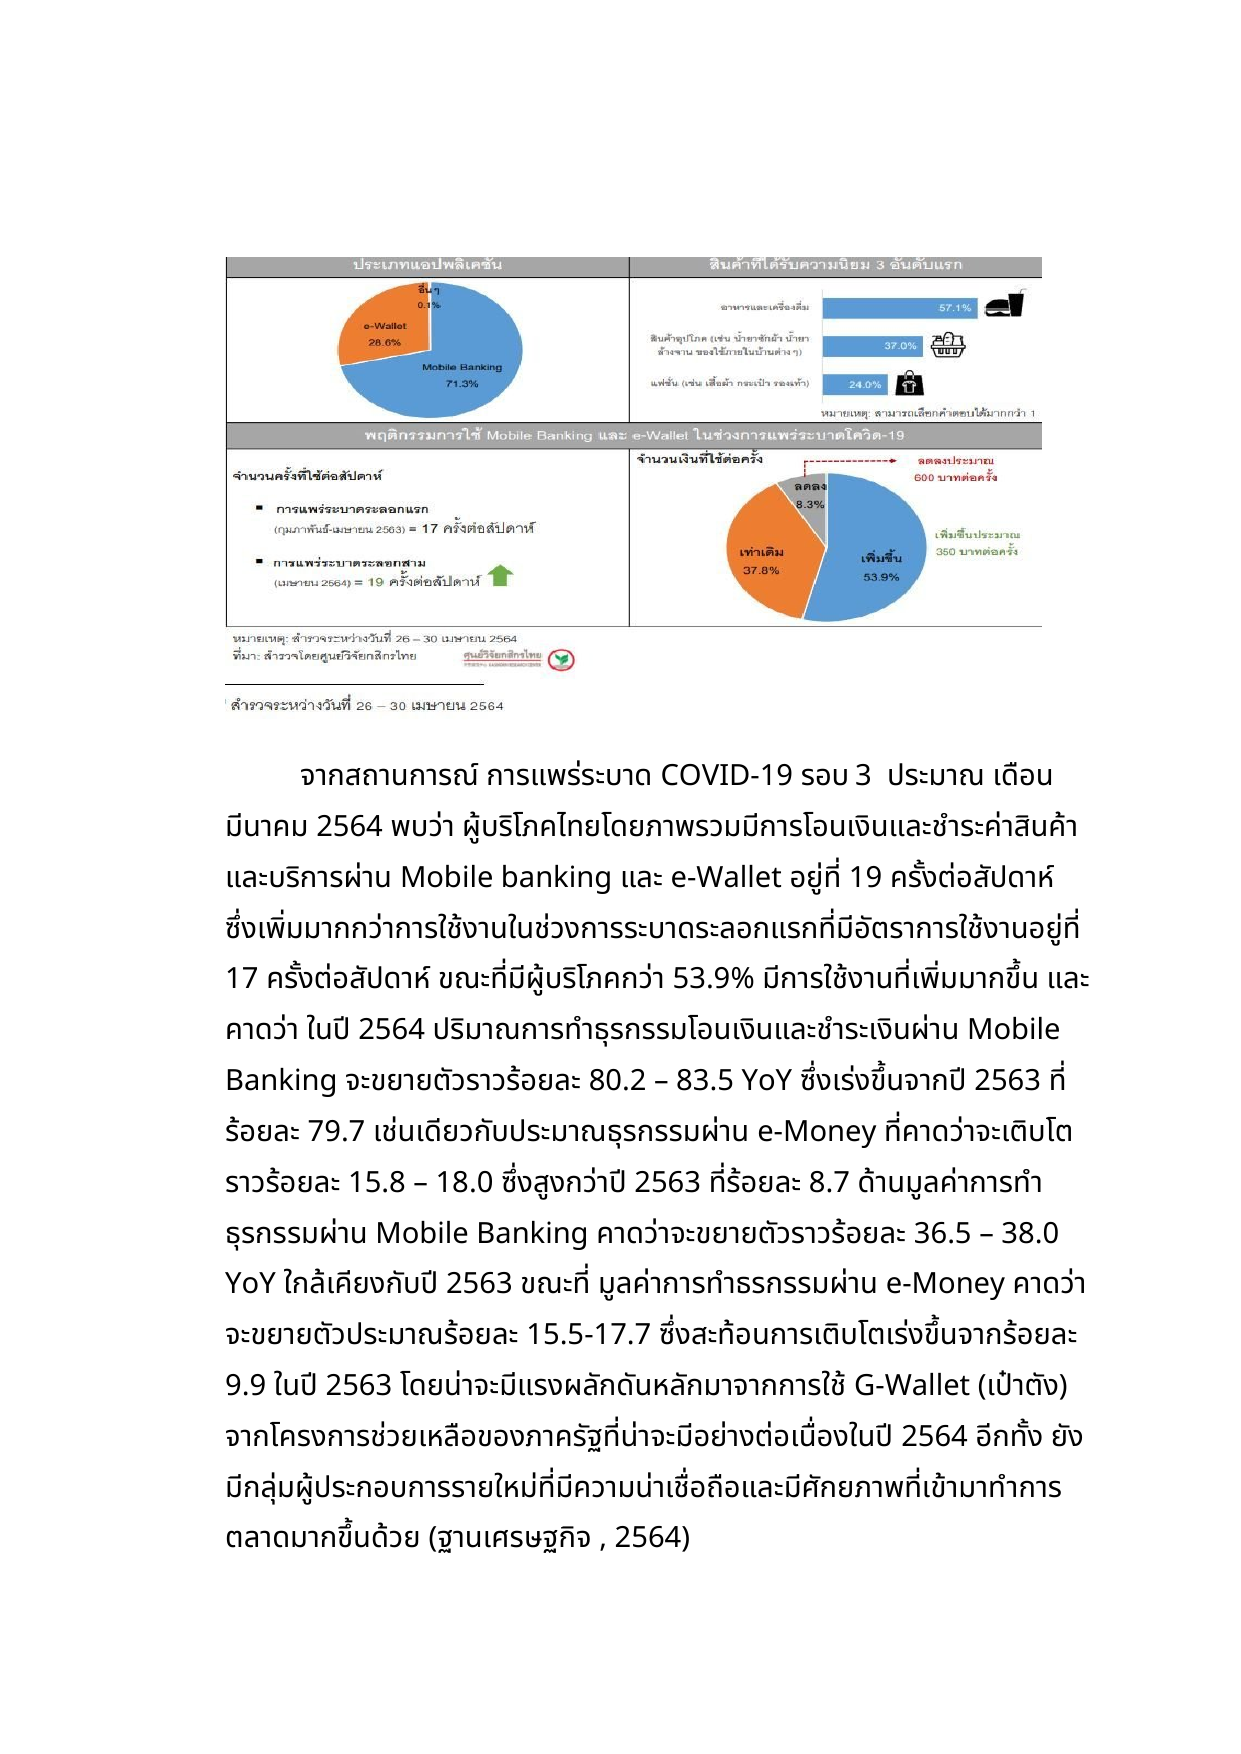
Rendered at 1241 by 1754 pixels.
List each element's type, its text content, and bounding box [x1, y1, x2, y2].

text จากสถานการณ์ การแพร่ระบาด COVID-19 รอบ3 ประมาณ เดือน มีนาคม 2564 พบว่า ผู้บริโภคไทยโดยภาพรวมมีการโอนเงินและชำระค่าสินค้าและบริการผ่าน Mobile banking และ e-Wallet อยู่ที่ 19 ครั้งต่อสัปดาห์ ซึ่งเพิ่มมากกว่าการใช้งานในช่วงการระบาดระลอกแรกที่มีอัตราการใช้งานอยู่ที่ 17 ครั้งต่อสัปดาห์ ขณะที่มีผู้บริโภคกว่า 53.9% มีการใช้งานที่เพิ่มมากขึ้น และ คาดว่า ในปี 2564 ปริมาณการทำธุรกรรมโอนเงินและชำระเงินผ่าน Mobile Banking จะขยายตัวราวร้อยละ 80.2 – 83.5 YoY ซึ่งเร่งขึ้นจากปี 2563 ที่ร้อยละ 79.7 เช่นเดียวกับประมาณธุรกรรมผ่าน e-Money ที่คาดว่าจะเติบโตราวร้อยละ 15.8 – 18.0 ซึ่งสูงกว่าปี 2563 ที่ร้อยละ 8.7 ด้านมูลค่าการทำธุรกรรมผ่าน Mobile Banking คาดว่าจะขยายตัวราวร้อยละ 36.5 – 38.0 YoY ใกล้เคียงกับปี 2563 ขณะที่ มูลค่าการทำธรกรรมผ่าน e-Money คาดว่าจะขยายตัวประมาณร้อยละ 15.5-17.7 ซึ่งสะท้อนการเติบโตเร่งขึ้นจากร้อยละ 9.9 ในปี 2563 โดยน่าจะมีแรงผลักดันหลักมาจากการใช้ G-Wallet (เป๋าตัง) จากโครงการช่วยเหลือของภาครัฐที่น่าจะมีอย่างต่อเนื่องในปี 2564 อีกทั้ง ยังมีกลุ่มผู้ประกอบการรายใหม่ที่มีความน่าเชื่อถือและมีศักยภาพที่เข้ามาทำการตลาดมากขึ้นด้วย (ฐานเศรษฐกิจ , 2564) [225, 754, 1090, 1561]
picture [225, 257, 1042, 730]
